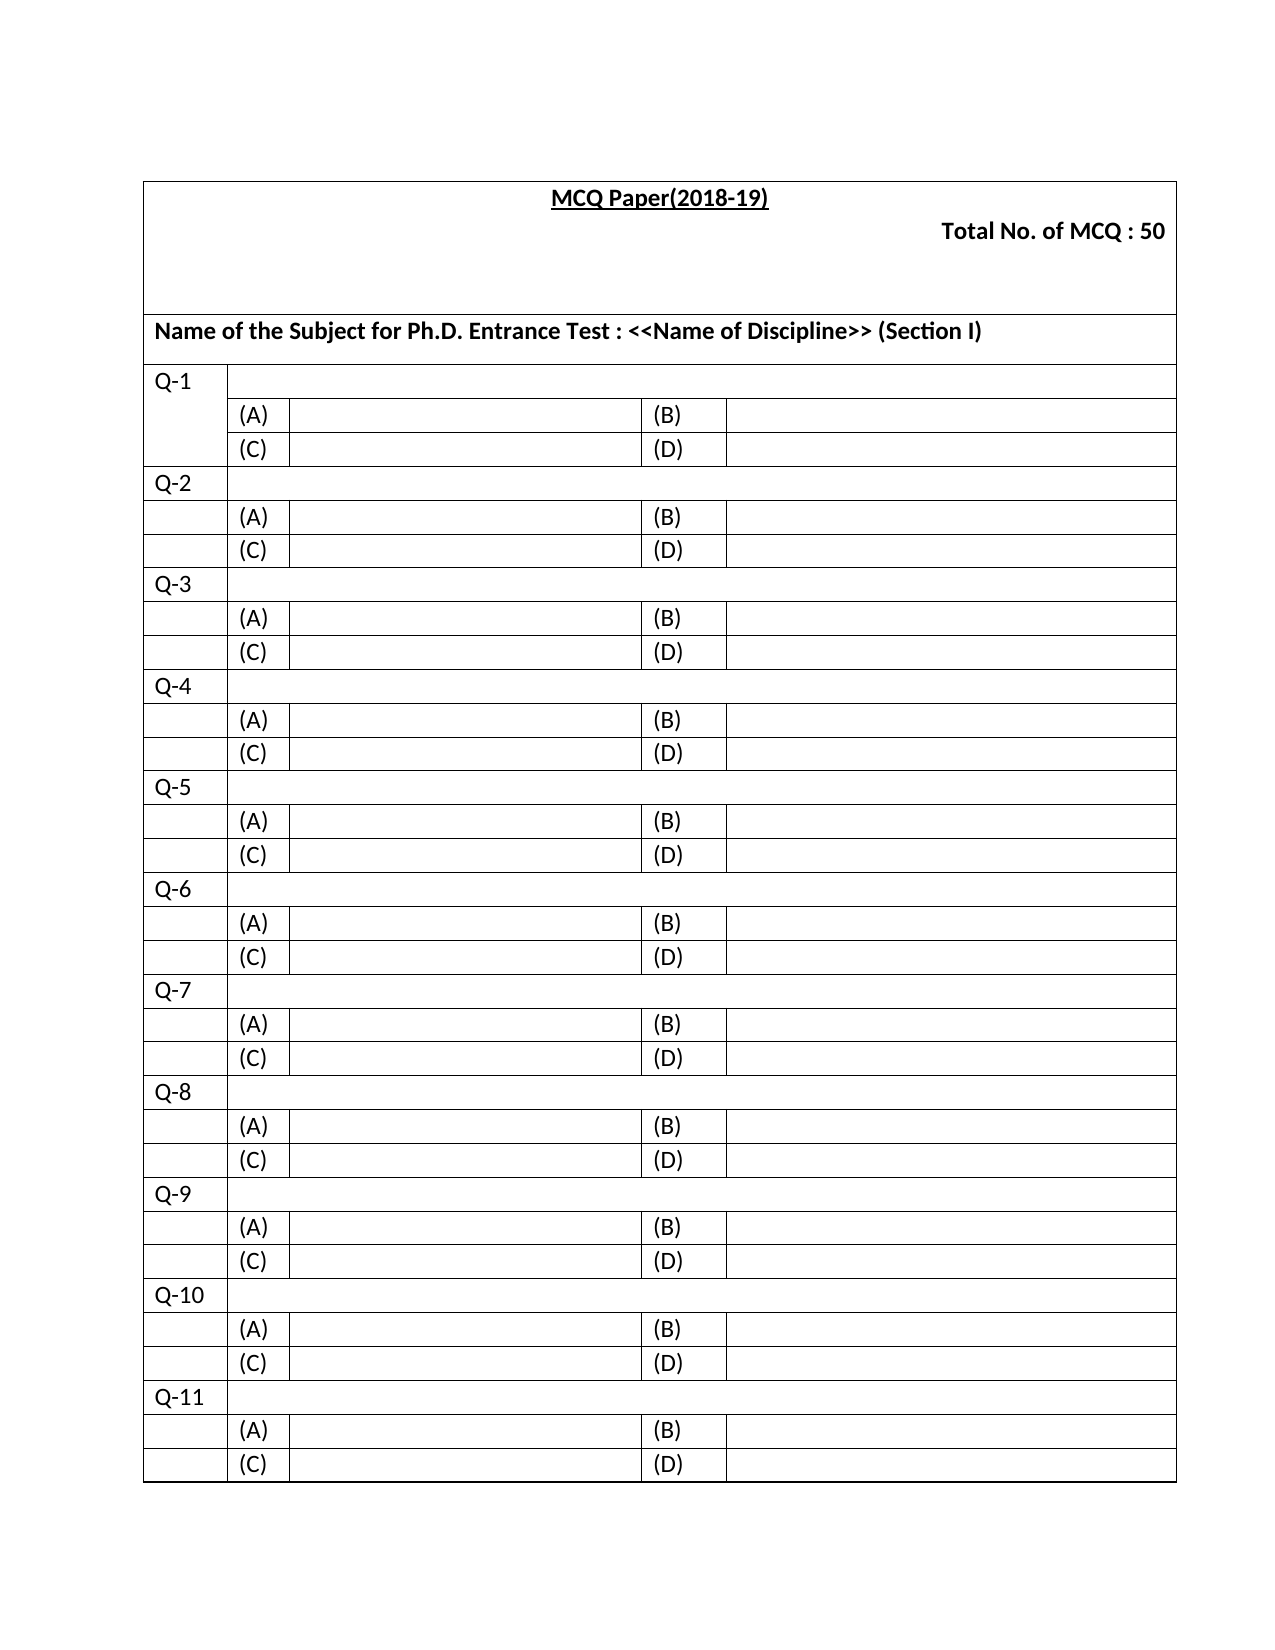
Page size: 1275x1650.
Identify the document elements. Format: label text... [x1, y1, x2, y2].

table_cell (C) [228, 1245, 289, 1278]
table_cell Q-10 [144, 1279, 227, 1312]
table_cell [228, 1076, 1176, 1109]
table_cell (D) [642, 941, 726, 973]
table_cell Q-5 [144, 771, 227, 804]
table_cell (B) [642, 1110, 726, 1143]
table_cell (B) [642, 704, 726, 737]
table_cell (A) [228, 704, 289, 737]
table_cell [228, 1178, 1176, 1211]
table_cell Q-7 [144, 975, 227, 1007]
table_cell Q-9 [144, 1178, 227, 1211]
table_cell (B) [642, 399, 726, 432]
table_cell (B) [642, 1212, 726, 1244]
table_cell Q-11 [144, 1381, 227, 1414]
table_cell (D) [642, 1144, 726, 1177]
table_cell [290, 1212, 641, 1244]
table_cell (A) [228, 1212, 289, 1244]
table_cell (A) [228, 907, 289, 940]
table_cell [144, 907, 227, 940]
table_cell [290, 1009, 641, 1041]
table_cell [228, 670, 1176, 703]
table_cell [290, 636, 641, 669]
table_cell (D) [642, 1449, 726, 1481]
table_cell Q-6 [144, 873, 227, 906]
table_cell (A) [228, 1110, 289, 1143]
table_cell Q-4 [144, 670, 227, 703]
table_cell (B) [642, 602, 726, 635]
table_cell (A) [228, 501, 289, 533]
table_cell [727, 1449, 1176, 1481]
table_cell [290, 1110, 641, 1143]
table_cell [290, 1245, 641, 1278]
table_cell [290, 433, 641, 466]
table_cell Q-8 [144, 1076, 227, 1109]
table_cell (C) [228, 1144, 289, 1177]
table_cell [144, 941, 227, 973]
table_cell [727, 1313, 1176, 1346]
table_cell (D) [642, 1347, 726, 1380]
table_cell [727, 433, 1176, 466]
table_cell [290, 1415, 641, 1447]
table_cell Q-3 [144, 568, 227, 601]
table_cell (D) [642, 1042, 726, 1075]
table_cell Name of the Subject for Ph.D. Entrance Test : <<Name of Discipline>> (Section I) [144, 315, 1176, 364]
table_cell [228, 1279, 1176, 1312]
table_cell [144, 1110, 227, 1143]
table_cell (D) [642, 535, 726, 567]
table_cell [144, 1245, 227, 1278]
table_cell [290, 602, 641, 635]
table_cell [290, 1042, 641, 1075]
table_cell [290, 1449, 641, 1481]
table_cell Q-1 [144, 365, 227, 466]
table_cell [144, 1042, 227, 1075]
table_cell [144, 501, 227, 533]
table_cell [144, 602, 227, 635]
table_cell [228, 568, 1176, 601]
table_cell (C) [228, 738, 289, 770]
table_cell (A) [228, 602, 289, 635]
table_cell [290, 704, 641, 737]
table_cell [727, 501, 1176, 533]
table_cell [727, 1009, 1176, 1041]
table_cell [727, 738, 1176, 770]
table_cell [144, 738, 227, 770]
table_cell (A) [228, 1313, 289, 1346]
table_cell [290, 805, 641, 838]
table_header MCQ Paper(2018-19) Total No. of MCQ : 50 [144, 182, 1176, 314]
table_cell (C) [228, 1042, 289, 1075]
table_cell [727, 907, 1176, 940]
table_cell [727, 399, 1176, 432]
table_cell [727, 602, 1176, 635]
table_cell (D) [642, 1245, 726, 1278]
table_cell [144, 1415, 227, 1447]
table_cell [727, 1347, 1176, 1380]
table_cell [727, 636, 1176, 669]
table_cell [144, 839, 227, 872]
table_cell (A) [228, 1415, 289, 1447]
table_cell [727, 1212, 1176, 1244]
table_cell [727, 535, 1176, 567]
table_cell (D) [642, 433, 726, 466]
table_cell [727, 1415, 1176, 1447]
table_cell (D) [642, 636, 726, 669]
table_cell [290, 1347, 641, 1380]
table_cell (B) [642, 1009, 726, 1041]
table_cell (C) [228, 535, 289, 567]
table_cell [727, 704, 1176, 737]
table_cell (C) [228, 636, 289, 669]
table_cell (B) [642, 907, 726, 940]
table_cell [228, 467, 1176, 499]
table_cell (D) [642, 738, 726, 770]
table_cell (D) [642, 839, 726, 872]
table_cell (B) [642, 1313, 726, 1346]
table_cell [290, 941, 641, 973]
table_cell [144, 805, 227, 838]
table_cell (B) [642, 805, 726, 838]
table_cell [290, 1313, 641, 1346]
table_cell [290, 738, 641, 770]
table_cell [144, 1347, 227, 1380]
table_cell Q-2 [144, 467, 227, 499]
table_cell [727, 1110, 1176, 1143]
table_cell [290, 907, 641, 940]
table_cell [144, 636, 227, 669]
table_cell [727, 839, 1176, 872]
table_cell [228, 975, 1176, 1007]
table_cell [727, 1144, 1176, 1177]
table_cell [144, 1009, 227, 1041]
table_cell [290, 501, 641, 533]
table_cell (A) [228, 1009, 289, 1041]
table_cell [290, 839, 641, 872]
table_cell [727, 1245, 1176, 1278]
table_cell [290, 399, 641, 432]
table_cell [727, 805, 1176, 838]
table_cell (C) [228, 433, 289, 466]
table_cell [144, 1144, 227, 1177]
table_cell (B) [642, 1415, 726, 1447]
table_cell (C) [228, 1449, 289, 1481]
table_cell [144, 535, 227, 567]
table_cell [290, 535, 641, 567]
table_cell [144, 1313, 227, 1346]
table_cell (C) [228, 1347, 289, 1380]
table_cell [727, 941, 1176, 973]
table_cell (A) [228, 399, 289, 432]
table_cell [290, 1144, 641, 1177]
table_cell (C) [228, 839, 289, 872]
table_cell [228, 771, 1176, 804]
table_cell [228, 873, 1176, 906]
table_cell [144, 1449, 227, 1481]
table_cell [228, 1381, 1176, 1414]
table_cell [144, 704, 227, 737]
table_cell [228, 365, 1176, 398]
table_cell (C) [228, 941, 289, 973]
table_cell (A) [228, 805, 289, 838]
table_cell (B) [642, 501, 726, 533]
table_cell [144, 1212, 227, 1244]
table_cell [727, 1042, 1176, 1075]
